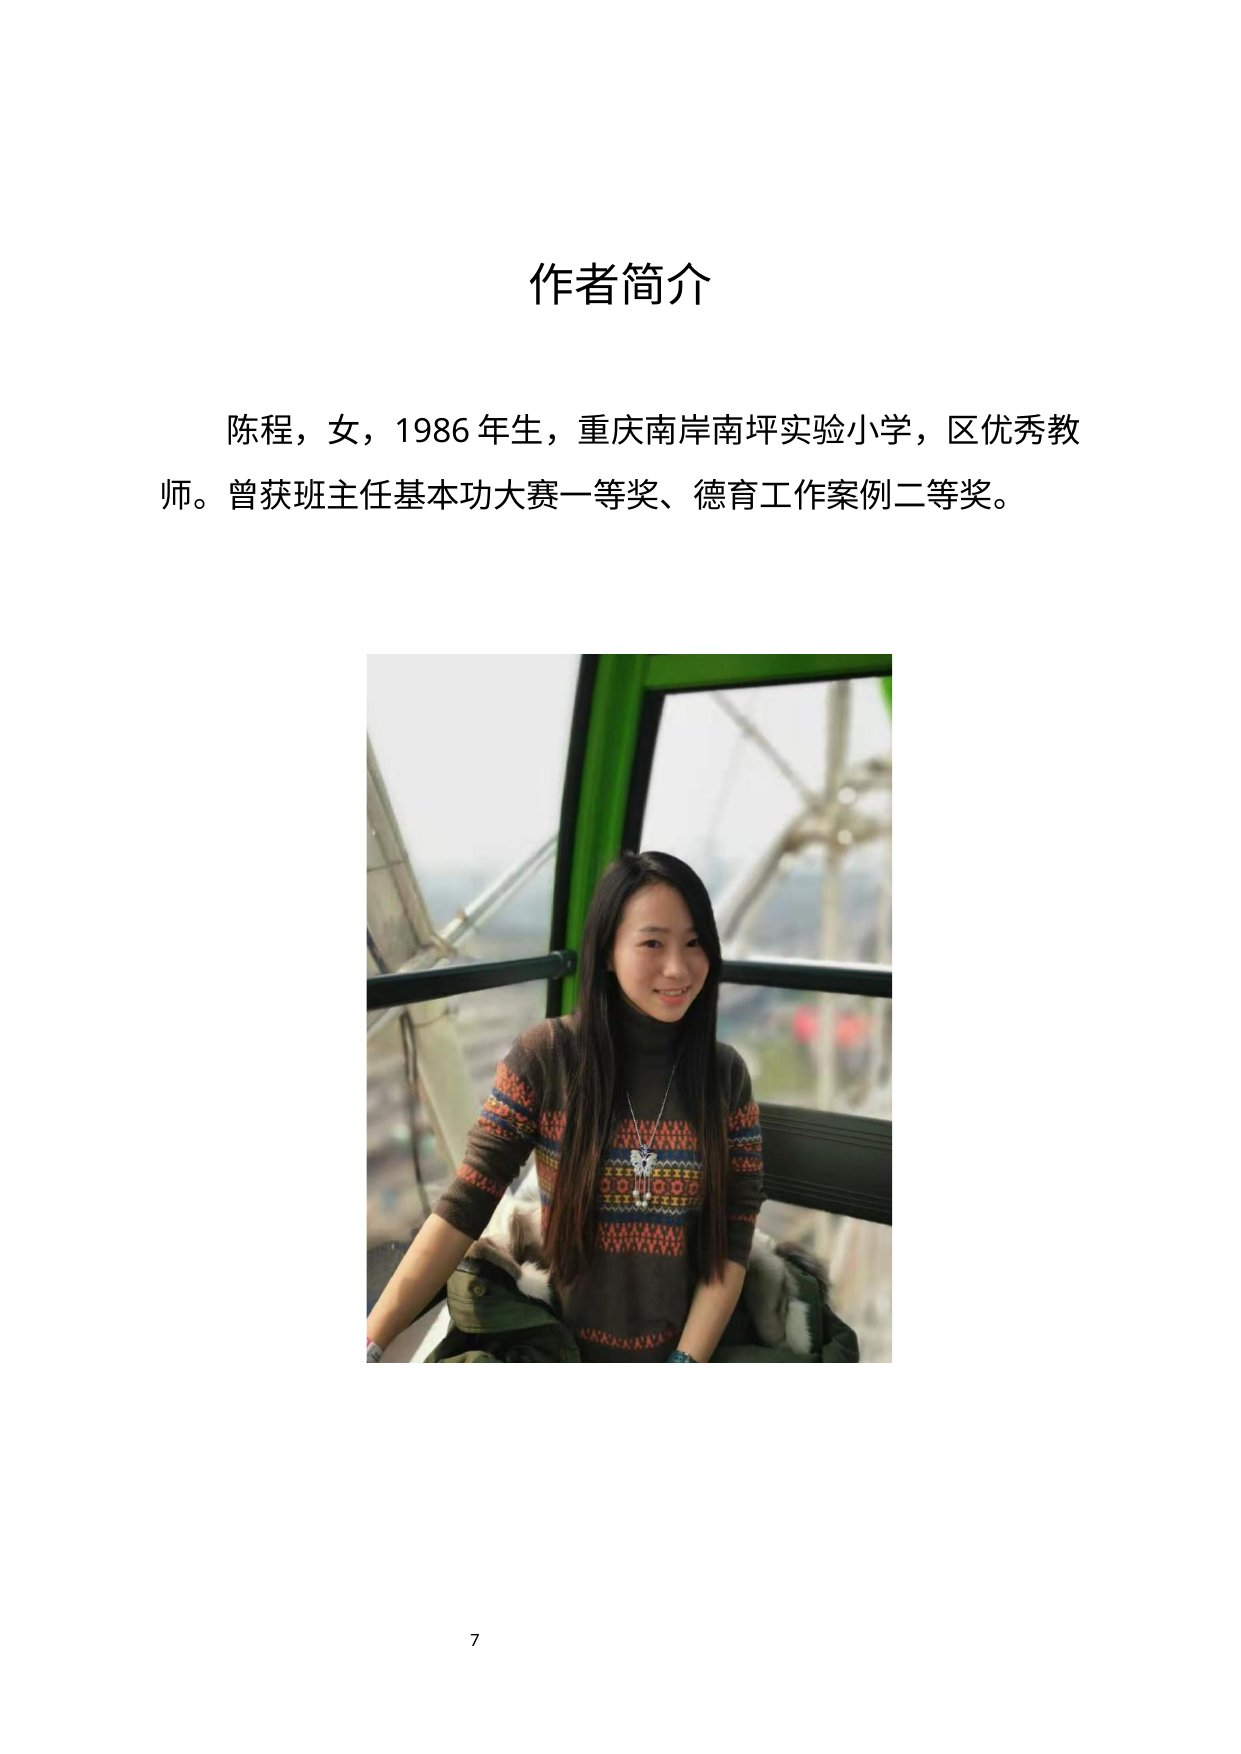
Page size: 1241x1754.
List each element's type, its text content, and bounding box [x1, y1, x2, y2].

picture [366, 654, 893, 1363]
list 作者简介 [159, 233, 1081, 330]
list 陈程，女，1986年生，重庆南岸南坪实验小学，区优秀教师。曾获班主任基本功大赛一等奖、德育工作案例二等奖。 [159, 395, 1081, 525]
